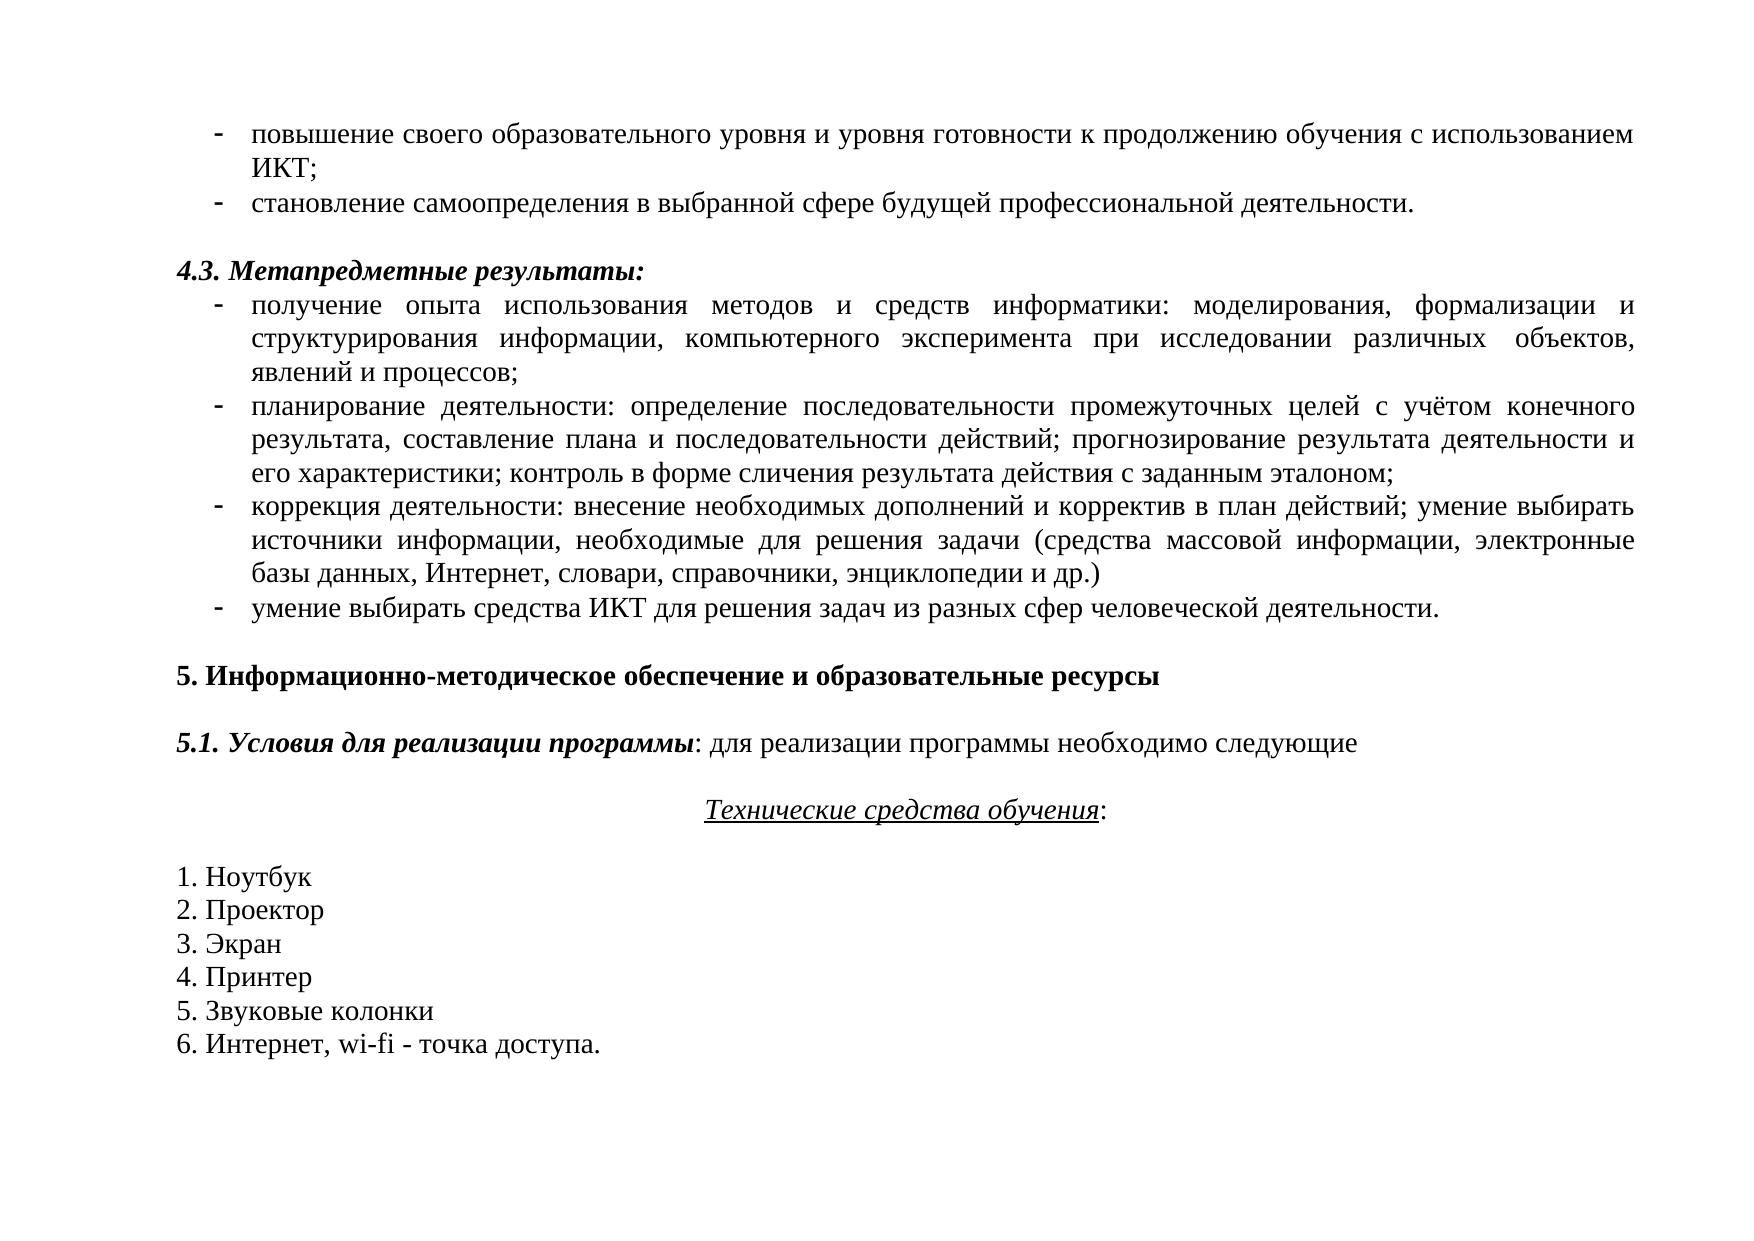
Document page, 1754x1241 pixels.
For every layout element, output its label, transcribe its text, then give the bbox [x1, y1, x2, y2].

list получение опыта использования методов и средств информатики: моделирования, формализации и структурирования информации, компьютерного эксперимента при исследовании различных объектов, явлений и процессов; [213, 287, 1635, 388]
list умение выбирать средства ИКТ для решения задач из разных сфер человеческой деятельности. [213, 589, 1660, 625]
list Принтер [176, 960, 1660, 993]
list коррекция деятельности: внесение необходимых дополнений и корректив в план действий; умение выбирать источники информации, необходимые для решения задачи (средства массовой информации, электронные базы данных, Интернет, словари, справочники, энциклопедии и др.) [213, 488, 1636, 589]
list планирование деятельности: определение последовательности промежуточных целей с учётом конечного результата, составление плана и последовательности действий; прогнозирование результата деятельности и его характеристики; контроль в форме сличения результата действия с заданным эталоном; [213, 388, 1636, 488]
list Интернет, wi-fi - точка доступа. [176, 1027, 1660, 1061]
list повышение своего образовательного уровня и уровня готовности к продолжению обучения с использованием ИКТ; [213, 117, 1635, 184]
list становление самоопределения в выбранной сфере будущей профессиональной деятельности. [213, 184, 1660, 219]
subtitle Метапредметные результаты: [177, 254, 1660, 287]
subtitle Информационно-методическое обеспечение и образовательные ресурсы [176, 658, 1660, 692]
list Ноутбук [176, 859, 1660, 893]
text Технические средства обучения: [390, 792, 1422, 826]
list Экран [176, 926, 1660, 960]
list Звуковые колонки [176, 993, 1660, 1027]
list Условия для реализации программы: для реализации программы необходимо следующие [176, 725, 1660, 758]
list Проектор [176, 893, 1660, 926]
